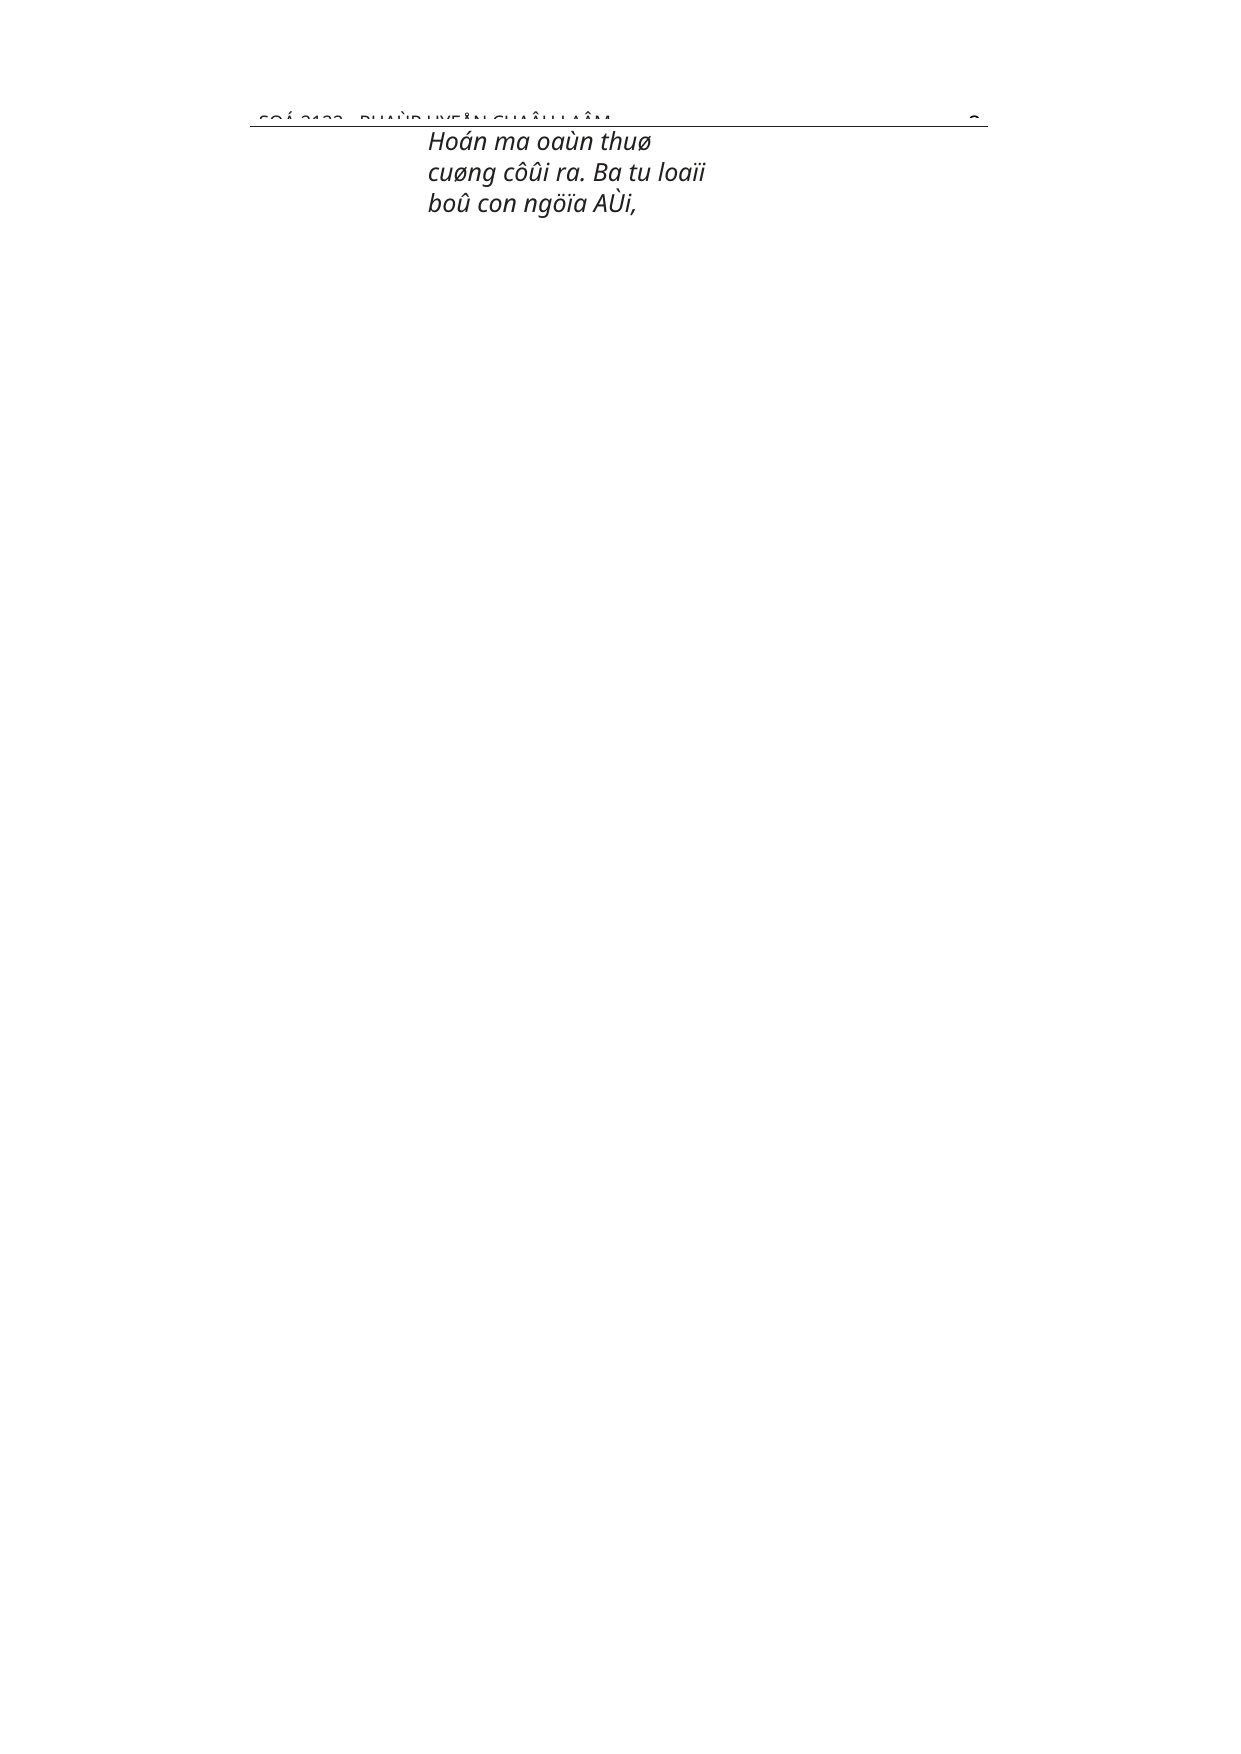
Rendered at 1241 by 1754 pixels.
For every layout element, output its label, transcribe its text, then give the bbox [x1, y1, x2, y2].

text Hoán ma oaùn thuø cuøng côûi ra. Ba tu loaïi boû con ngöïa AÙi, [428, 125, 725, 220]
